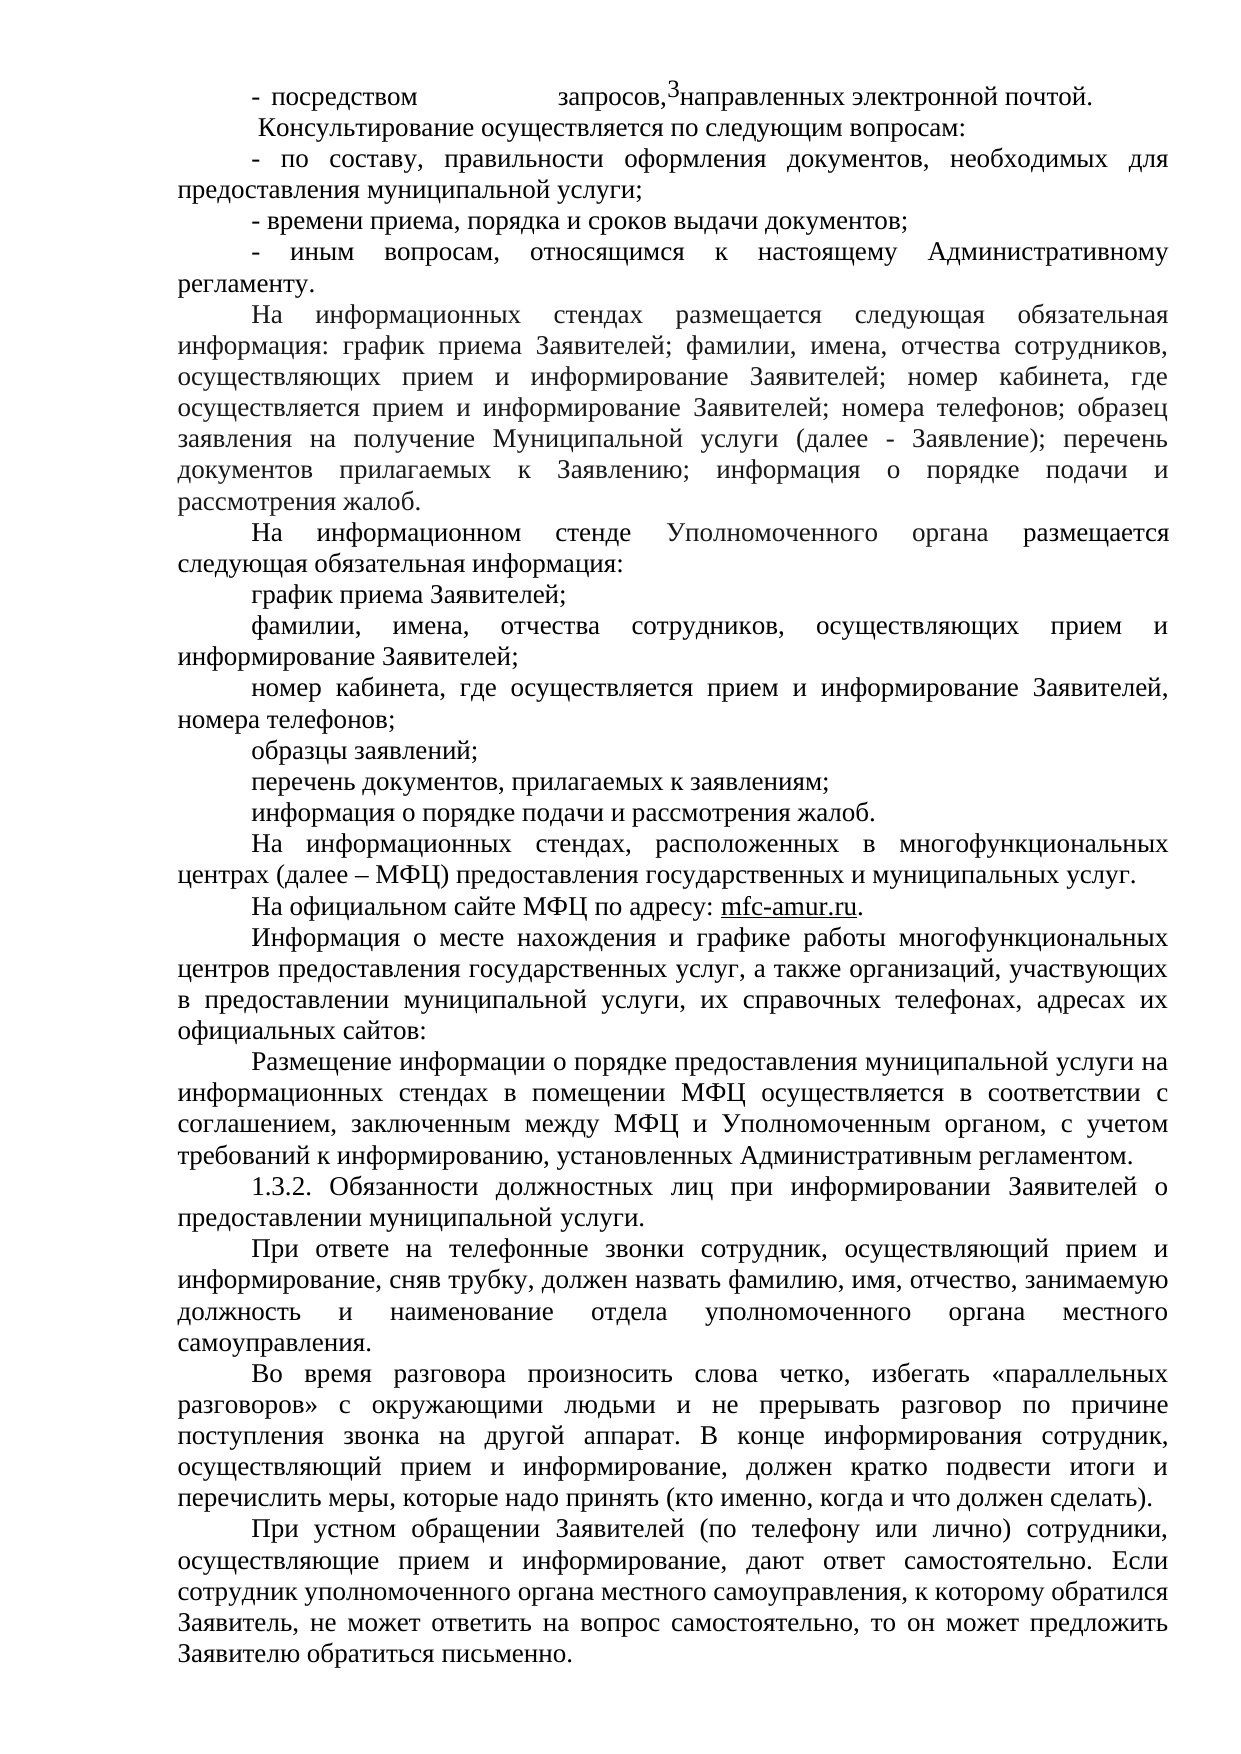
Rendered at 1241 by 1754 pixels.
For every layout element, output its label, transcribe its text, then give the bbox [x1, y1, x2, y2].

text - времени приема, порядка и сроков выдачи документов; [177, 204, 1169, 236]
text информация о порядке подачи и рассмотрения жалоб. [177, 796, 1169, 827]
text На информационных стендах, расположенных в многофункциональных центрах (далее – МФЦ) предоставления государственных и муниципальных услуг. [177, 827, 1169, 889]
text Консультирование осуществляется по следующим вопросам: [177, 111, 1169, 142]
text перечень документов, прилагаемых к заявлениям; [177, 765, 1169, 796]
text Во время разговора произносить слова четко, избегать «параллельных разговоров» с окружающими людьми и не прерывать разговор по причине поступления звонка на другой аппарат. В конце информирования сотрудник, осуществляющий прием и информирование, должен кратко подвести итоги и перечислить меры, которые надо принять (кто именно, когда и что должен сделать). [177, 1357, 1169, 1513]
text Информация о месте нахождения и графике работы многофункциональных центров предоставления государственных услуг, а также организаций, участвующих в предоставлении муниципальной услуги, их справочных телефонах, адресах их официальных сайтов: [177, 921, 1169, 1045]
text - иным вопросам, относящимся к настоящему Административному регламенту. [177, 236, 1169, 298]
text фамилии, имена, отчества сотрудников, осуществляющих прием и информирование Заявителей; [177, 609, 1169, 672]
text На информационных стендах размещается следующая обязательная информация: график приема Заявителей; фамилии, имена, отчества сотрудников, осуществляющих прием и информирование Заявителей; номер кабинета, где осуществляется прием и информирование Заявителей; номера телефонов; образец заявления на получение Муниципальной услуги (далее - Заявление); перечень документов прилагаемых к Заявлению; информация о порядке подачи и рассмотрения жалоб. [177, 298, 1169, 516]
text график приема Заявителей; [177, 578, 1169, 609]
text номер кабинета, где осуществляется прием и информирование Заявителей, номера телефонов; [177, 672, 1169, 734]
text 1.3.2. Обязанности должностных лиц при информировании Заявителей о предоставлении муниципальной услуги. [177, 1170, 1169, 1232]
text На информационном стенде Уполномоченного органа размещается следующая обязательная информация: [177, 516, 1169, 578]
text На официальном сайте МФЦ по адресу: mfc-amur.ru. [177, 889, 1169, 921]
text образцы заявлений; [177, 734, 1169, 765]
text - по составу, правильности оформления документов, необходимых для предоставления муниципальной услуги; [177, 142, 1169, 204]
text Размещение информации о порядке предоставления муниципальной услуги на информационных стендах в помещении МФЦ осуществляется в соответствии с соглашением, заключенным между МФЦ и Уполномоченным органом, с учетом требований к информированию, установленных Административным регламентом. [177, 1045, 1169, 1170]
list посредством запросов, направленных электронной почтой. [177, 80, 1169, 111]
text При устном обращении Заявителей (по телефону или лично) сотрудники, осуществляющие прием и информирование, дают ответ самостоятельно. Если сотрудник уполномоченного органа местного самоуправления, к которому обратился Заявитель, не может ответить на вопрос самостоятельно, то он может предложить Заявителю обратиться письменно. [177, 1513, 1169, 1668]
text При ответе на телефонные звонки сотрудник, осуществляющий прием и информирование, сняв трубку, должен назвать фамилию, имя, отчество, занимаемую должность и наименование отдела уполномоченного органа местного самоуправления. [177, 1232, 1169, 1357]
